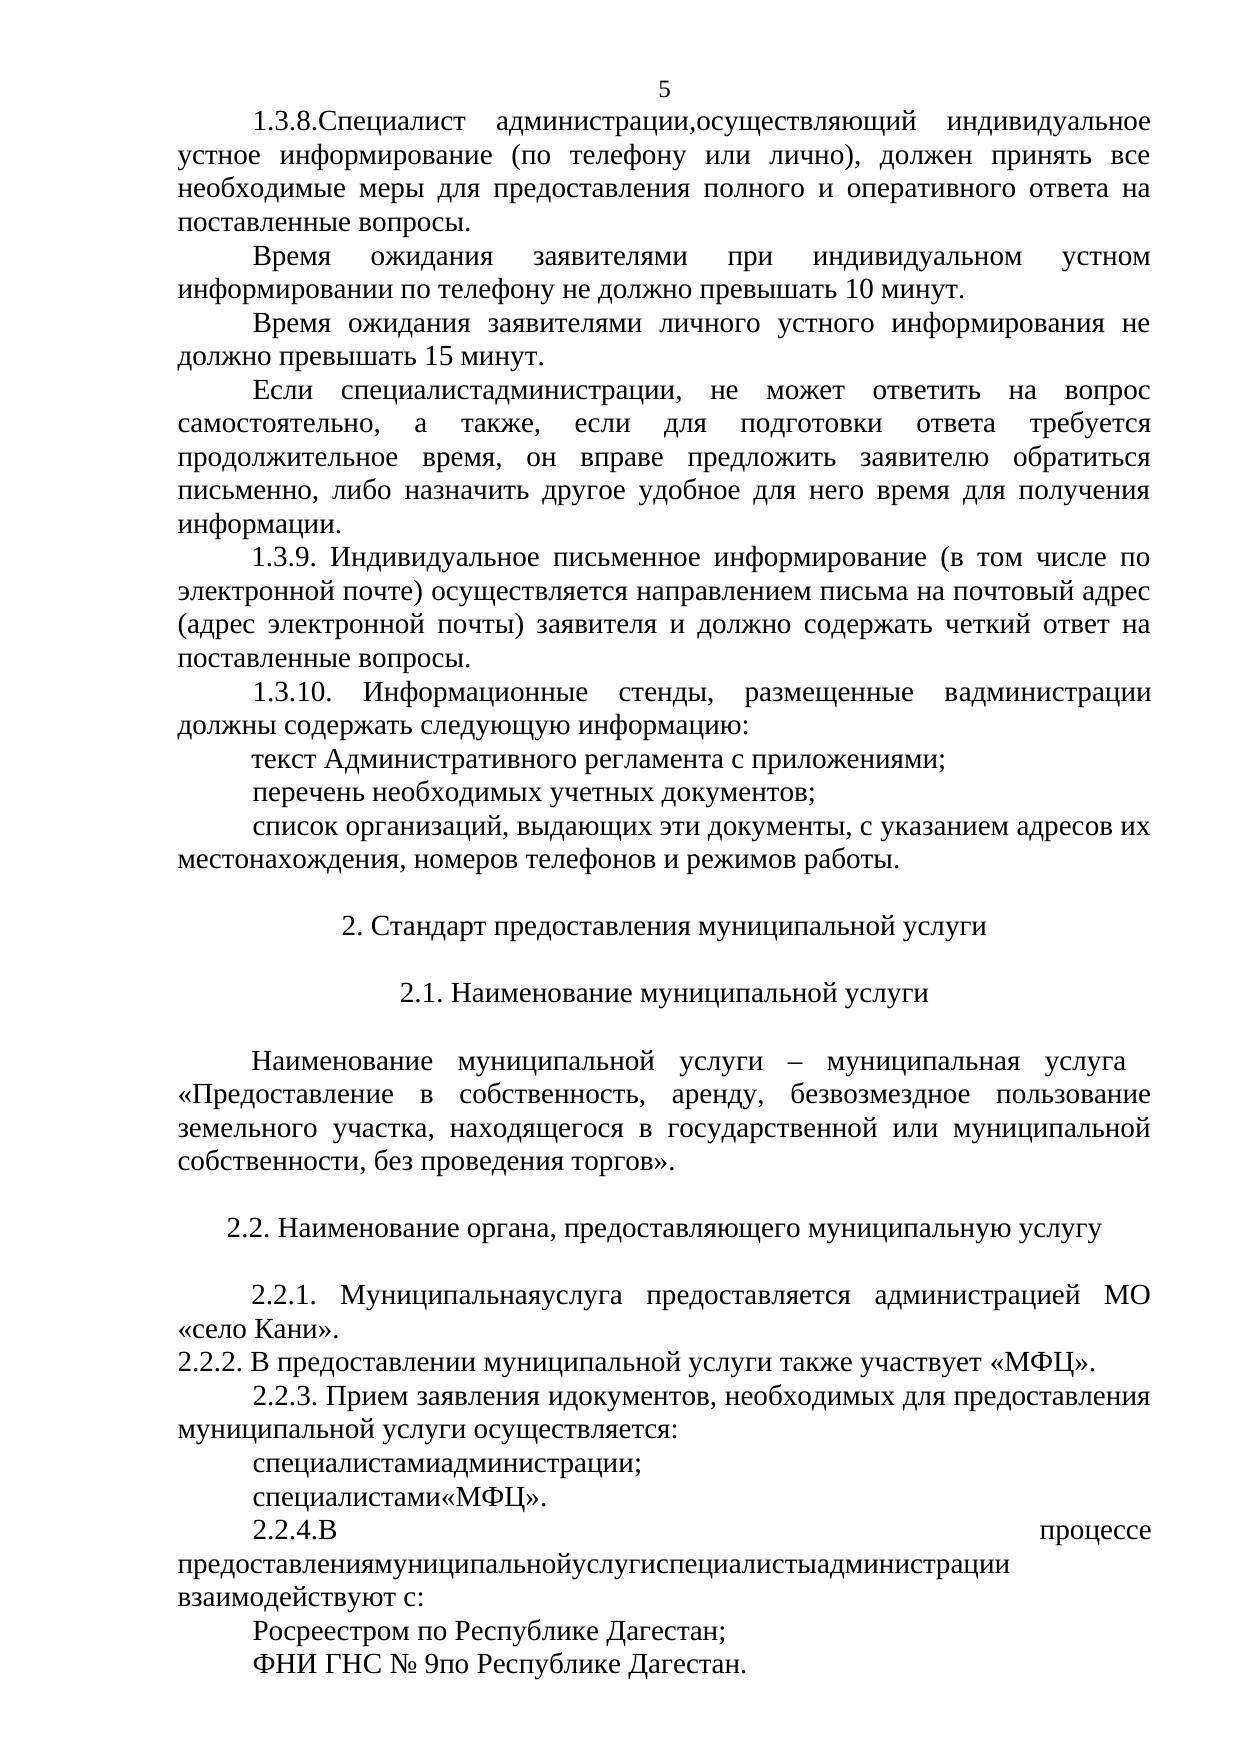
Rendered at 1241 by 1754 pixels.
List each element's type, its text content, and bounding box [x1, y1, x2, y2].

text 1.3.8.Специалист администрации,осуществляющий индивидуальное устное информирование (по телефону или лично), должен принять все необходимые меры для предоставления полного и оперативного ответа на поставленные вопросы. [177, 103, 1152, 238]
text Время ожидания заявителями личного устного информирования не должно превышать 15 минут. [177, 305, 1152, 372]
text Росреестром по Республике Дагестан; [177, 1613, 1152, 1646]
text специалистами«МФЦ». [177, 1479, 1152, 1512]
text 2. Стандарт предоставления муниципальной услуги [177, 908, 1152, 942]
text текст Административного регламента с приложениями; [177, 741, 1152, 774]
text список организаций, выдающих эти документы, с указанием адресов их местонахождения, номеров телефонов и режимов работы. [177, 808, 1152, 875]
text перечень необходимых учетных документов; [177, 774, 1152, 808]
text 2.2.2. В предоставлении муниципальной услуги также участвует «МФЦ». [177, 1344, 1152, 1378]
text специалистамиадминистрации; [177, 1445, 1152, 1479]
text 1.3.10. Информационные стенды, размещенные вадминистрации должны содержать следующую информацию: [177, 674, 1152, 741]
text 2.2.1. Муниципальнаяуслуга предоставляется администрацией МО «село Кани». [177, 1277, 1152, 1344]
text Если специалистадминистрации, не может ответить на вопрос самостоятельно, а также, если для подготовки ответа требуется продолжительное время, он вправе предложить заявителю обратиться письменно, либо назначить другое удобное для него время для получения информации. [177, 372, 1152, 539]
text Наименование муниципальной услуги – муниципальная услуга «Предоставление в собственность, аренду, безвозмездное пользование земельного участка, находящегося в государственной или муниципальной собственности, без проведения торгов». [177, 1043, 1152, 1177]
text Время ожидания заявителями при индивидуальном устном информировании по телефону не должно превышать 10 минут. [177, 238, 1152, 305]
text 2.2. Наименование органа, предоставляющего муниципальную услугу [177, 1210, 1152, 1244]
text 2.1. Наименование муниципальной услуги [177, 976, 1152, 1009]
text 1.3.9. Индивидуальное письменное информирование (в том числе по электронной почте) осуществляется направлением письма на почтовый адрес (адрес электронной почты) заявителя и должно содержать четкий ответ на поставленные вопросы. [177, 539, 1152, 674]
text 2.2.3. Прием заявления идокументов, необходимых для предоставления муниципальной услуги осуществляется: [177, 1378, 1152, 1445]
text ФНИ ГНС № 9по Республике Дагестан. [177, 1646, 1152, 1680]
text 2.2.4.В процессе предоставлениямуниципальнойуслугиспециалистыадминистрации взаимодействуют с: [177, 1512, 1152, 1613]
